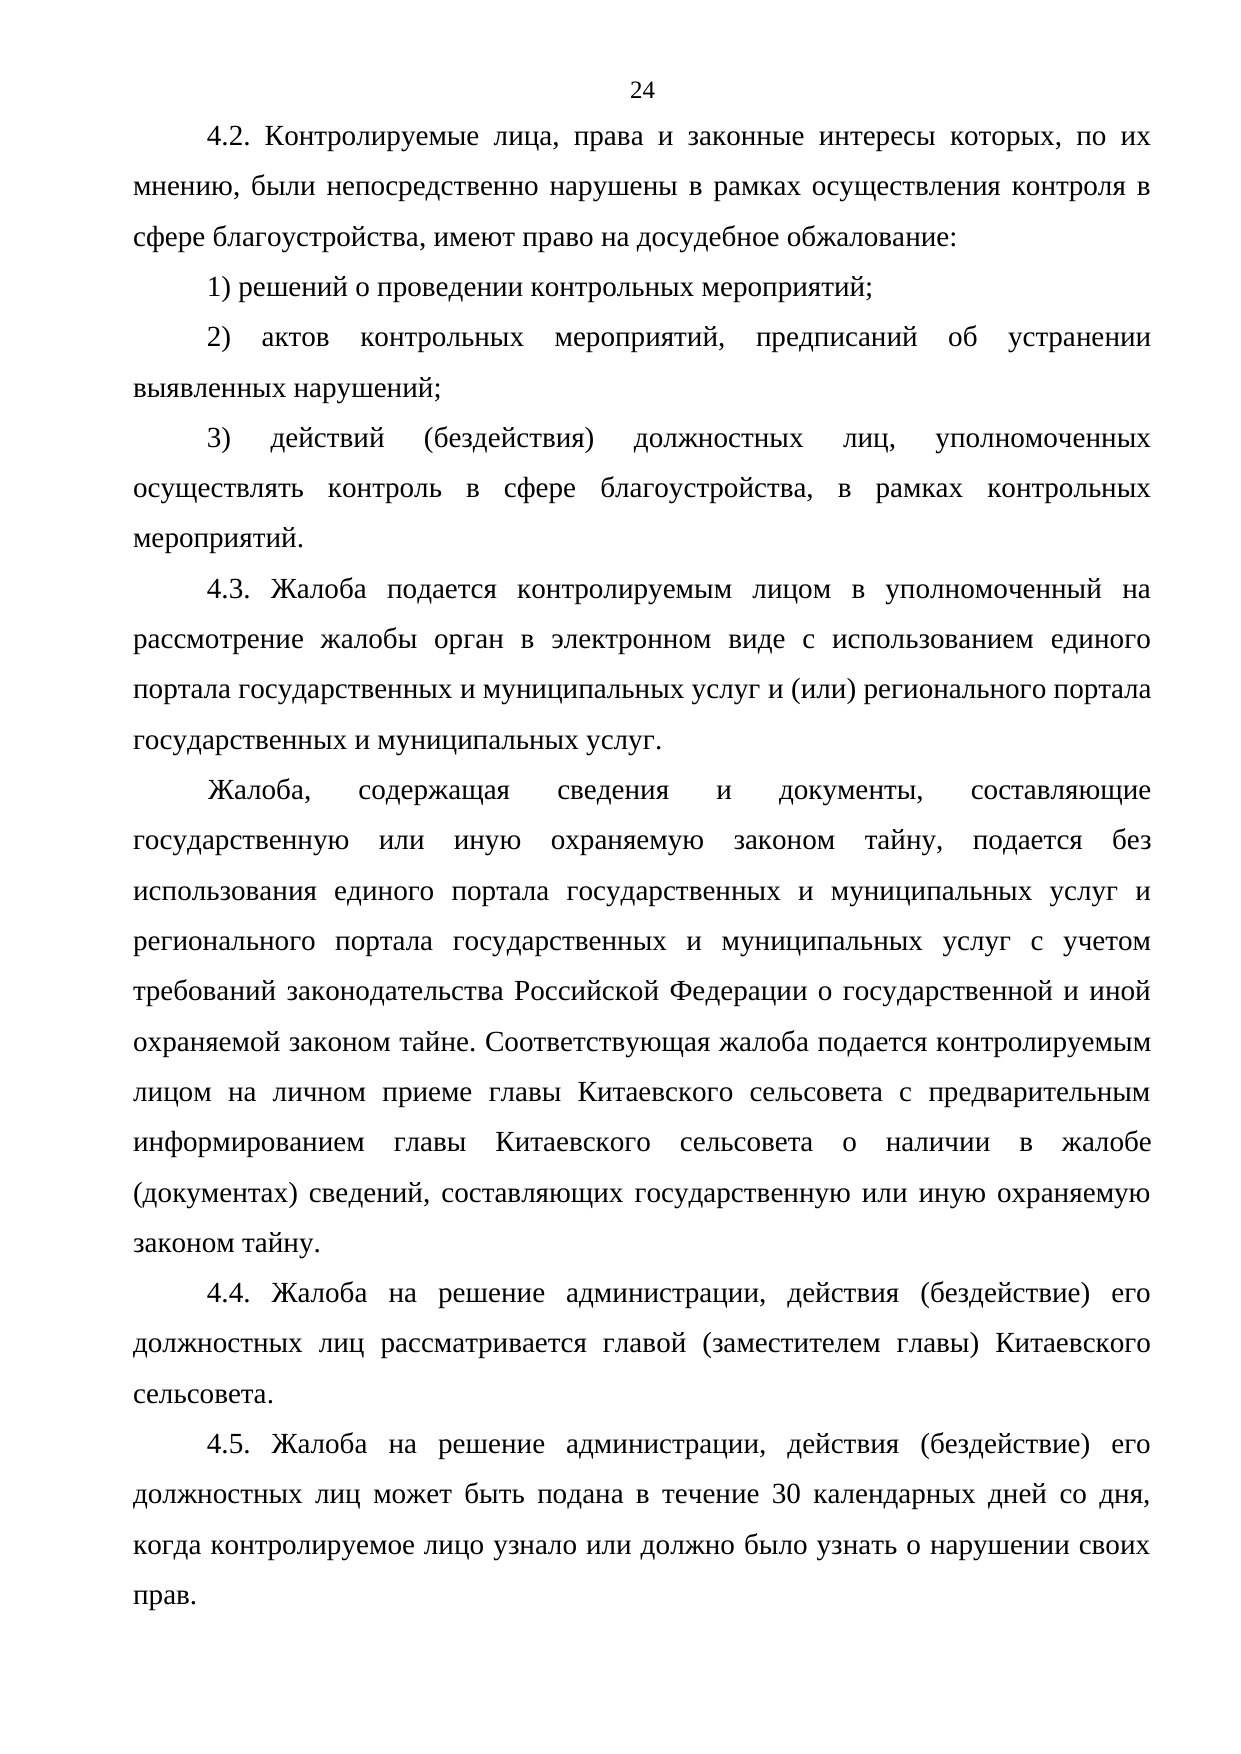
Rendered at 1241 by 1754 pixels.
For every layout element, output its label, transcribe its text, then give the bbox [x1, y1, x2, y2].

text 4.3. Жалоба подается контролируемым лицом в уполномоченный на рассмотрение жалобы орган в электронном виде с использованием единого портала государственных и муниципальных услуг и (или) регионального портала государственных и муниципальных услуг. [133, 571, 1152, 755]
text 3) действий (бездействия) должностных лиц, уполномоченных осуществлять контроль в сфере благоустройства, в рамках контрольных мероприятий. [133, 420, 1152, 554]
text 4.2. Контролируемые лица, права и законные интересы которых, по их мнению, были непосредственно нарушены в рамках осуществления контроля в сфере благоустройства, имеют право на досудебное обжалование: [133, 118, 1152, 252]
text 2) актов контрольных мероприятий, предписаний об устранении выявленных нарушений; [133, 319, 1152, 403]
text 1) решений о проведении контрольных мероприятий; [133, 269, 1152, 303]
text 4.5. Жалоба на решение администрации, действия (бездействие) его должностных лиц может быть подана в течение 30 календарных дней со дня, когда контролируемое лицо узнало или должно было узнать о нарушении своих прав. [133, 1426, 1152, 1611]
text Жалоба, содержащая сведения и документы, составляющие государственную или иную охраняемую законом тайну, подается без использования единого портала государственных и муниципальных услуг и регионального портала государственных и муниципальных услуг с учетом требований законодательства Российской Федерации о государственной и иной охраняемой законом тайне. Соответствующая жалоба подается контролируемым лицом на личном приеме главы Китаевского сельсовета с предварительным информированием главы Китаевского сельсовета о наличии в жалобе (документах) сведений, составляющих государственную или иную охраняемую законом тайну. [133, 772, 1152, 1258]
text 4.4. Жалоба на решение администрации, действия (бездействие) его должностных лиц рассматривается главой (заместителем главы) Китаевского сельсовета. [133, 1275, 1152, 1409]
